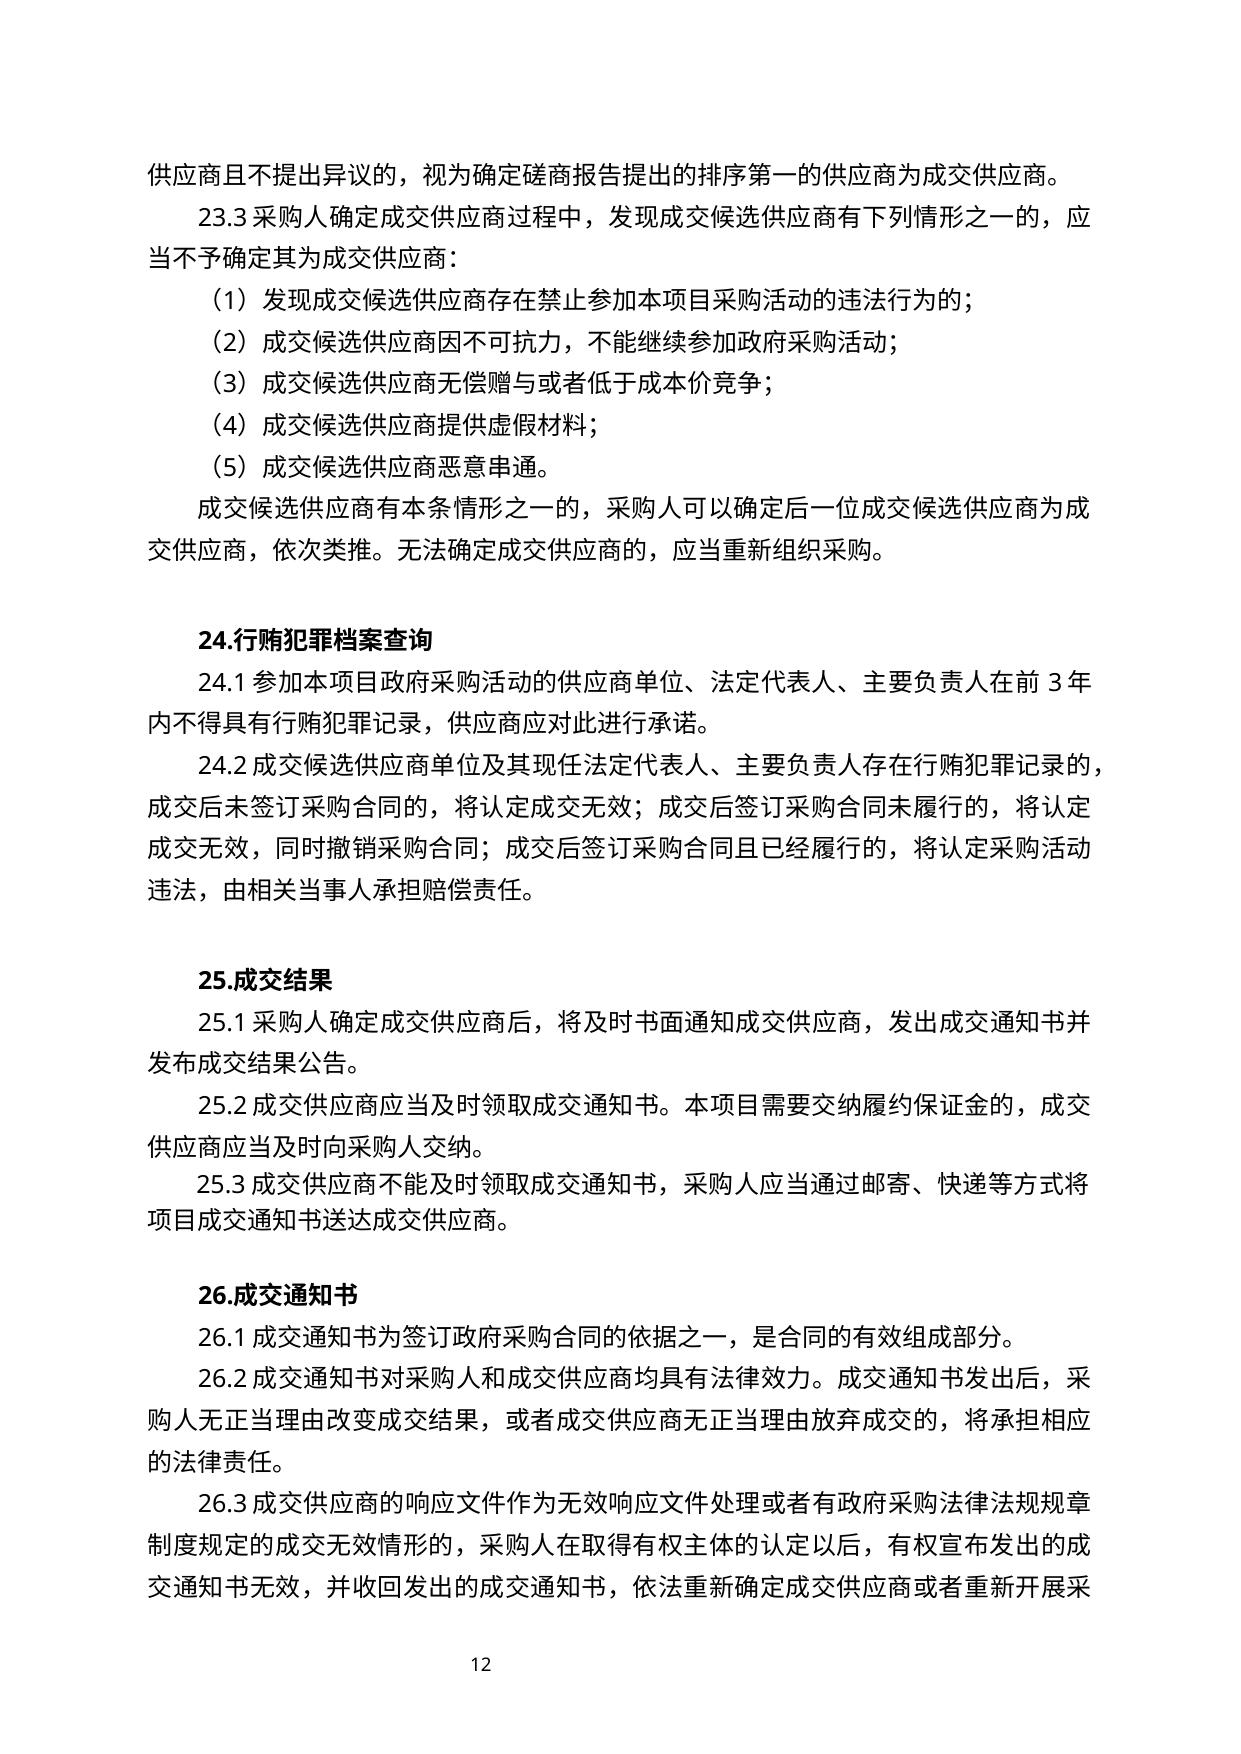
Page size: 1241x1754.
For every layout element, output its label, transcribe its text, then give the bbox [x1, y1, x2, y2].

subtitle 成交候选供应商有本条情形之一的，采购人可以确定后一位成交候选供应商为成交供应商，依次类推。无法确定成交供应商的，应当重新组织采购。 [148, 484, 1093, 568]
subtitle 24.2成交候选供应商单位及其现任法定代表人、主要负责人存在行贿犯罪记录的，成交后未签订采购合同的，将认定成交无效；成交后签订采购合同未履行的，将认定成交无效，同时撤销采购合同；成交后签订采购合同且已经履行的，将认定采购活动违法，由相关当事人承担赔偿责任。 [148, 741, 1093, 908]
subtitle 26.成交通知书 [148, 1271, 1093, 1313]
text 25.1采购人确定成交供应商后，将及时书面通知成交供应商，发出成交通知书并发布成交结果公告。 [148, 998, 1093, 1081]
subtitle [148, 1479, 1093, 1604]
subtitle （4）成交候选供应商提供虚假材料； [148, 401, 1093, 443]
subtitle （5）成交候选供应商恶意串通。 [148, 443, 1093, 484]
subtitle （2）成交候选供应商因不可抗力，不能继续参加政府采购活动； [148, 318, 1093, 359]
subtitle 26.2成交通知书对采购人和成交供应商均具有法律效力。成交通知书发出后，采购人无正当理由改变成交结果，或者成交供应商无正当理由放弃成交的，将承担相应的法律责任。 [148, 1354, 1093, 1479]
subtitle 26.1成交通知书为签订政府采购合同的依据之一，是合同的有效组成部分。 [148, 1313, 1093, 1354]
subtitle 25.成交结果 [148, 956, 1093, 998]
subtitle 24.1参加本项目政府采购活动的供应商单位、法定代表人、主要负责人在前3年内不得具有行贿犯罪记录，供应商应对此进行承诺。 [148, 658, 1093, 741]
subtitle （1）发现成交候选供应商存在禁止参加本项目采购活动的违法行为的； [148, 276, 1093, 318]
subtitle 24.行贿犯罪档案查询 [148, 616, 1093, 658]
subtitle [148, 151, 1093, 193]
subtitle 23.3采购人确定成交供应商过程中，发现成交候选供应商有下列情形之一的，应当不予确定其为成交供应商： [148, 193, 1093, 276]
subtitle （3）成交候选供应商无偿赠与或者低于成本价竞争； [148, 359, 1093, 401]
text 25.3成交供应商不能及时领取成交通知书，采购人应当通过邮寄、快递等方式将项目成交通知书送达成交供应商。 [148, 1164, 1093, 1237]
text 25.2成交供应商应当及时领取成交通知书。本项目需要交纳履约保证金的，成交供应商应当及时向采购人交纳。 [148, 1081, 1093, 1164]
